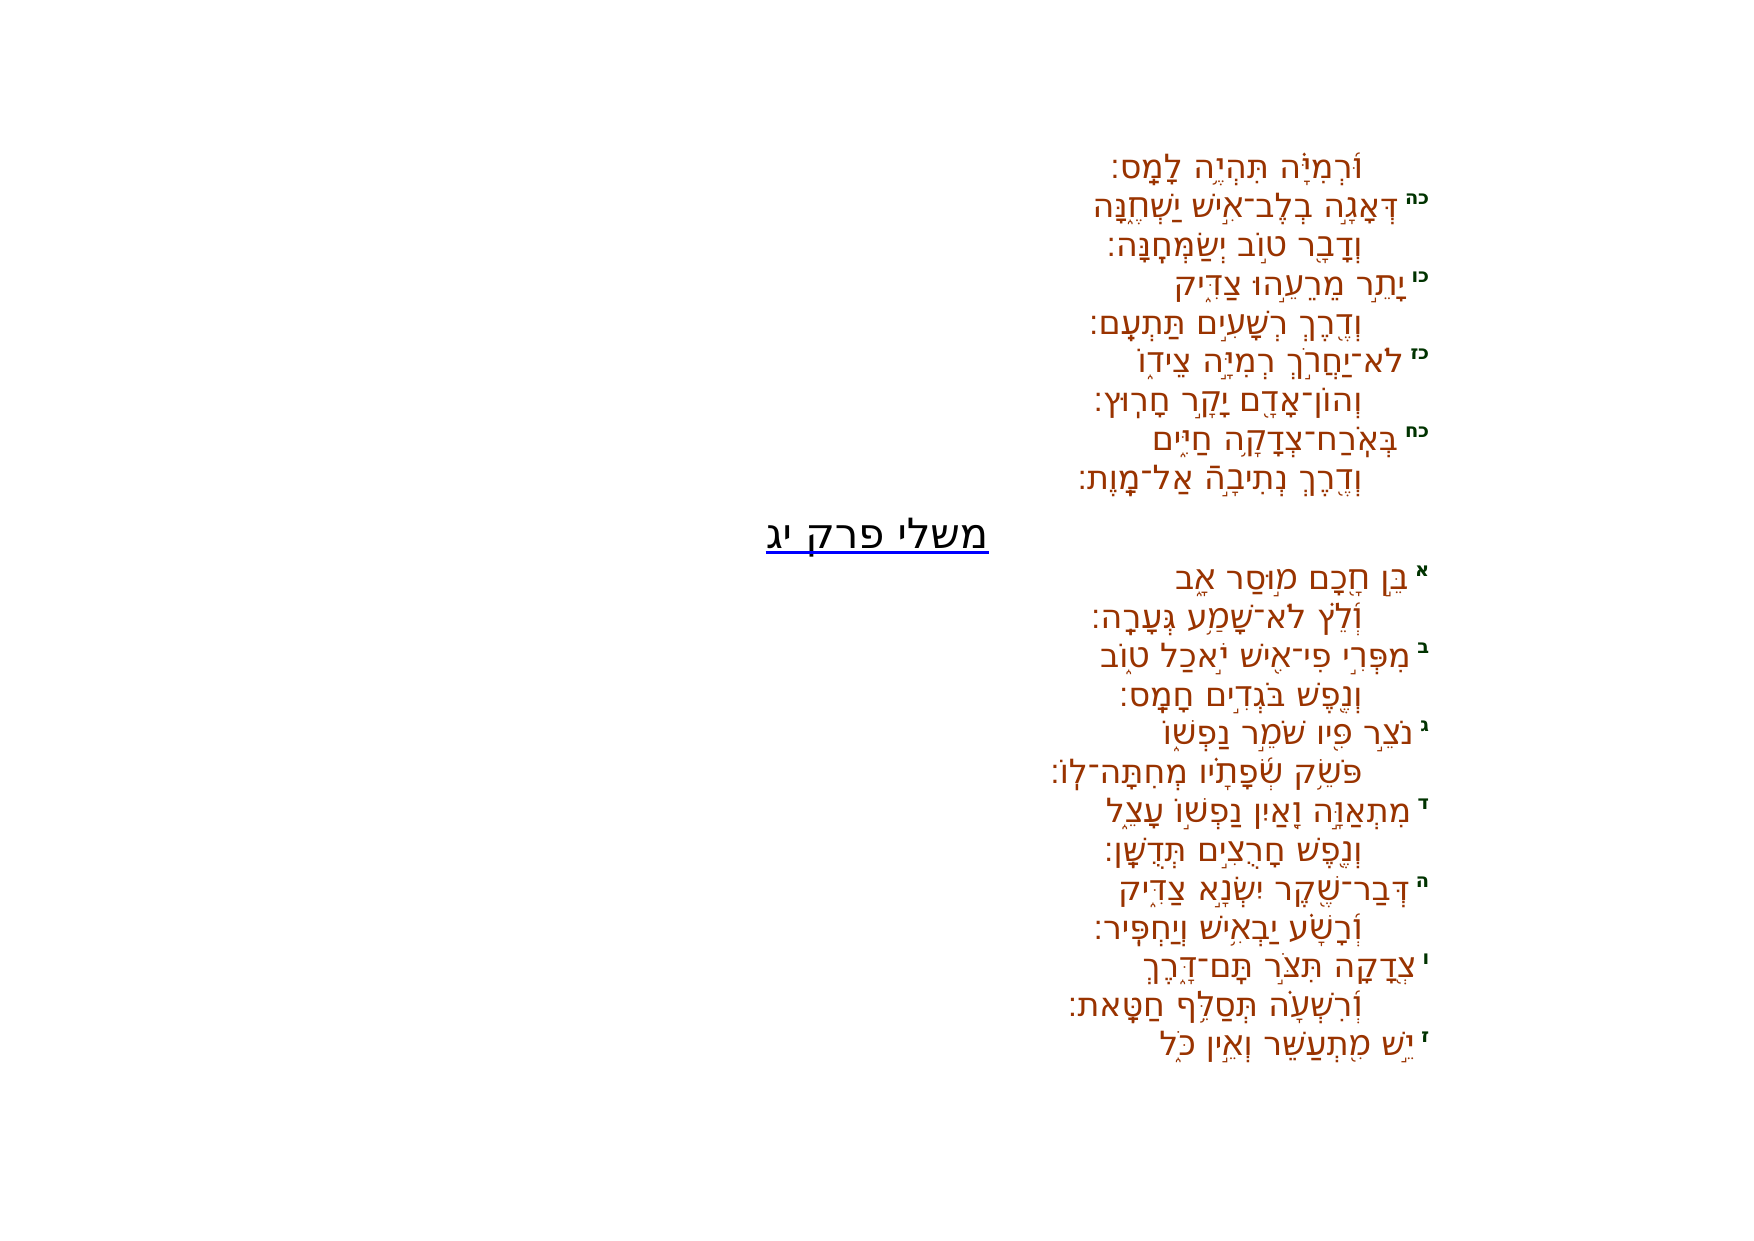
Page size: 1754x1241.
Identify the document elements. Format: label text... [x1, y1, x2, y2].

text משלי פרק יג [148, 510, 1606, 558]
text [266, 148, 1488, 497]
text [266, 558, 1488, 1063]
